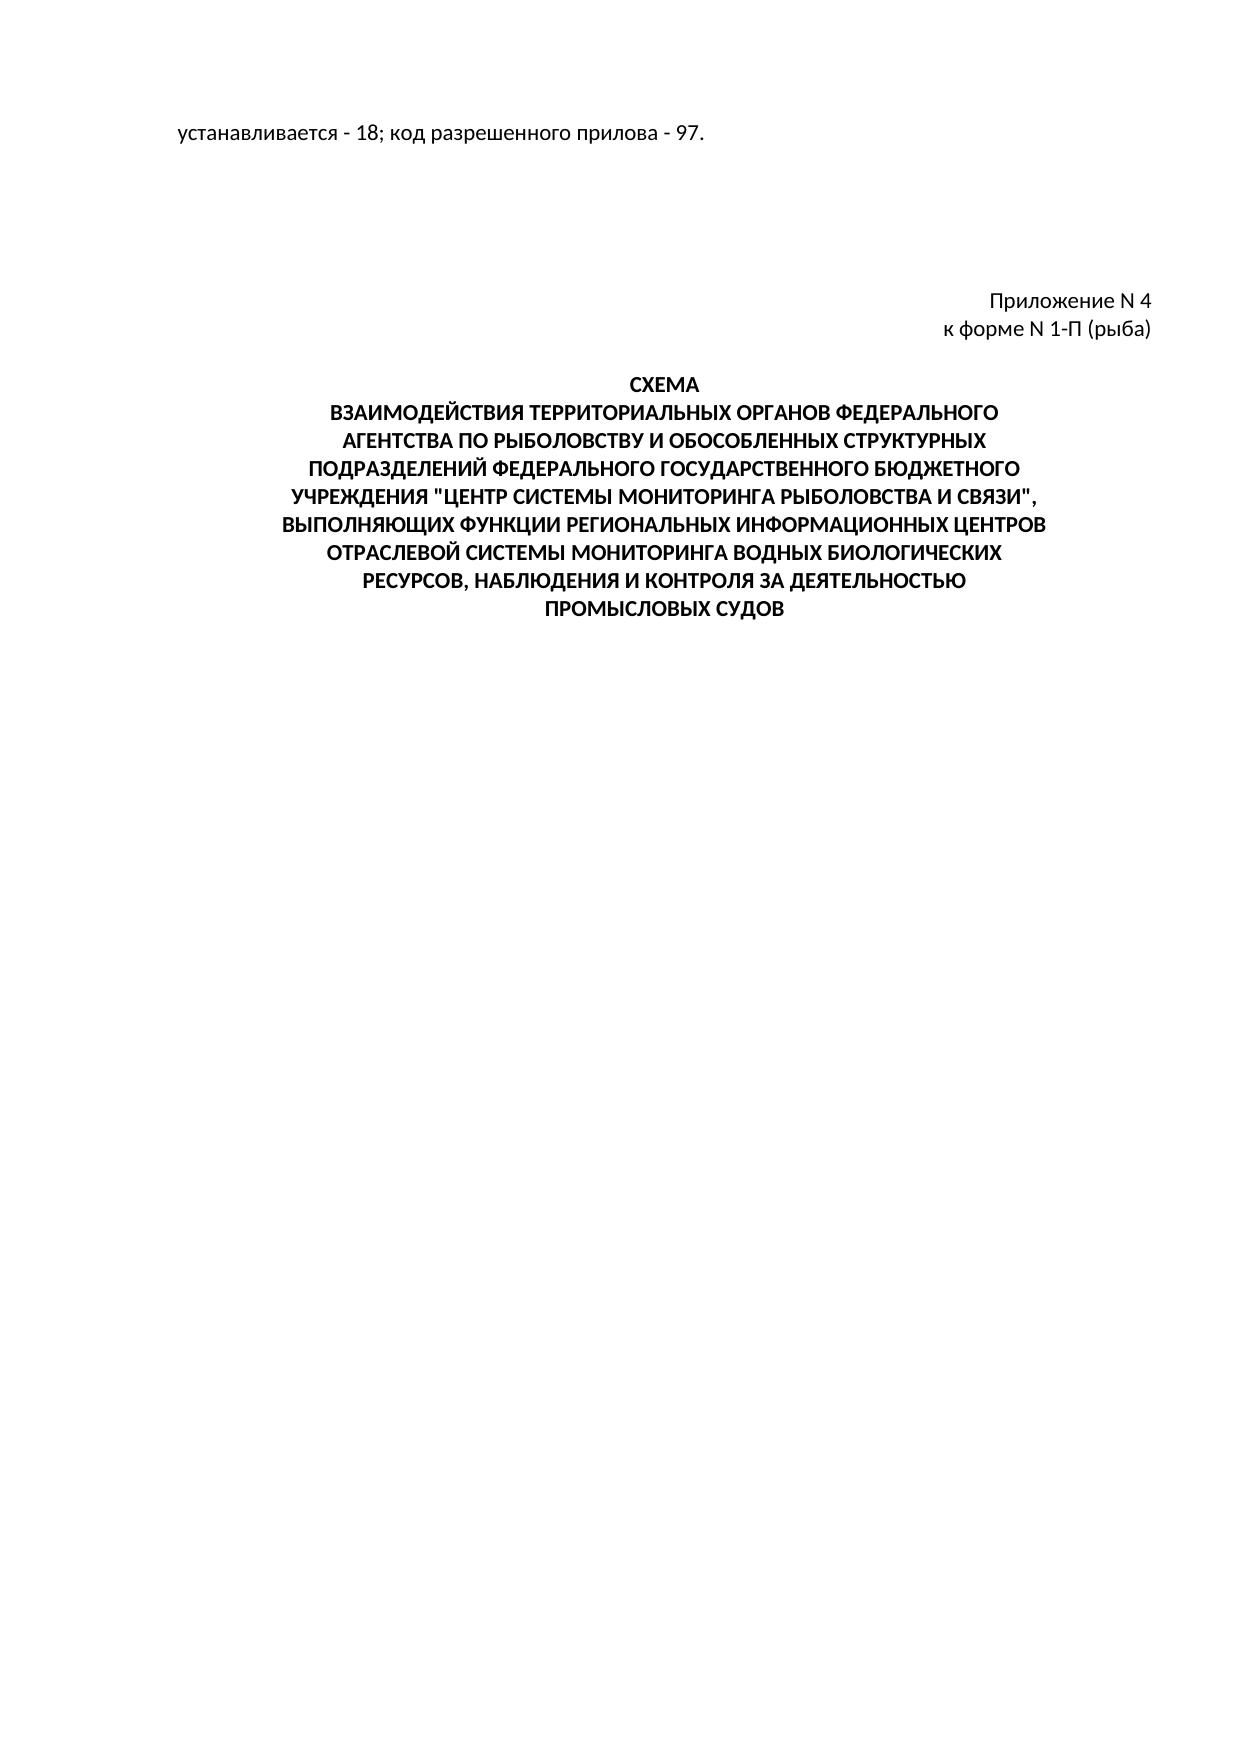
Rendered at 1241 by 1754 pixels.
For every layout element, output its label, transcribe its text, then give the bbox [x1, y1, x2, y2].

title ВЗАИМОДЕЙСТВИЯ ТЕРРИТОРИАЛЬНЫХ ОРГАНОВ ФЕДЕРАЛЬНОГО [177, 398, 1152, 426]
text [177, 118, 1152, 146]
title ВЫПОЛНЯЮЩИХ ФУНКЦИИ РЕГИОНАЛЬНЫХ ИНФОРМАЦИОННЫХ ЦЕНТРОВ [177, 510, 1152, 538]
title ПРОМЫСЛОВЫХ СУДОВ [177, 594, 1152, 622]
title УЧРЕЖДЕНИЯ "ЦЕНТР СИСТЕМЫ МОНИТОРИНГА РЫБОЛОВСТВА И СВЯЗИ", [177, 482, 1152, 510]
title СХЕМА [177, 370, 1152, 398]
title АГЕНТСТВА ПО РЫБОЛОВСТВУ И ОБОСОБЛЕННЫХ СТРУКТУРНЫХ [177, 426, 1152, 454]
text к форме N 1-П (рыба) [177, 314, 1152, 342]
title РЕСУРСОВ, НАБЛЮДЕНИЯ И КОНТРОЛЯ ЗА ДЕЯТЕЛЬНОСТЬЮ [177, 566, 1152, 594]
title ОТРАСЛЕВОЙ СИСТЕМЫ МОНИТОРИНГА ВОДНЫХ БИОЛОГИЧЕСКИХ [177, 538, 1152, 566]
title ПОДРАЗДЕЛЕНИЙ ФЕДЕРАЛЬНОГО ГОСУДАРСТВЕННОГО БЮДЖЕТНОГО [177, 454, 1152, 482]
text Приложение N 4 [177, 286, 1152, 314]
